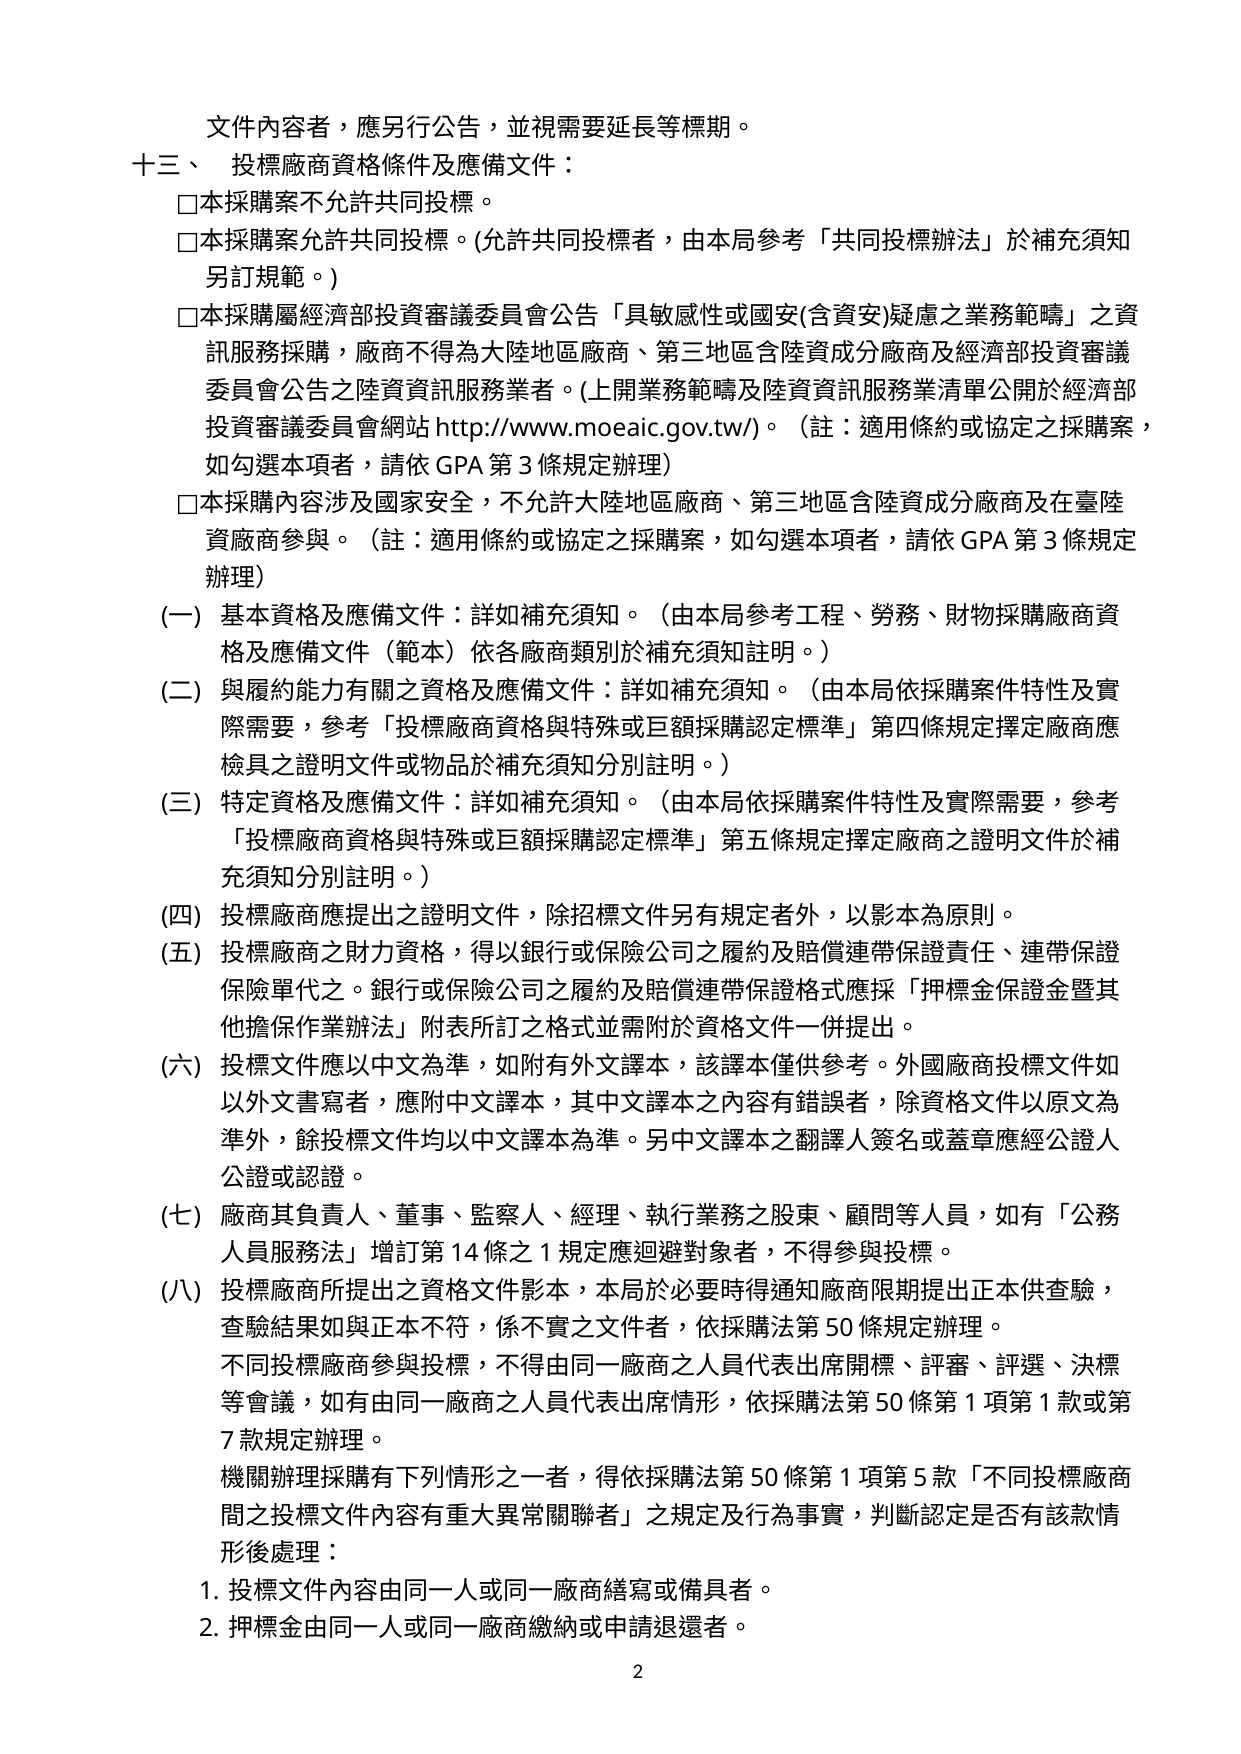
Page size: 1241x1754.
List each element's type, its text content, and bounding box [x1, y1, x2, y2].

list 投標文件應以中文為準，如附有外文譯本，該譯本僅供參考。外國廠商投標文件如以外文書寫者，應附中文譯本，其中文譯本之內容有錯誤者，除資格文件以原文為準外，餘投標文件均以中文譯本為準。另中文譯本之翻譯人簽名或蓋章應經公證人公證或認證。 [161, 1044, 1144, 1194]
list 特定資格及應備文件：詳如補充須知。（由本局依採購案件特性及實際需要，參考「投標廠商資格與特殊或巨額採購認定標準」第五條規定擇定廠商之證明文件於補充須知分別註明。） [161, 782, 1144, 894]
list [131, 107, 1144, 144]
list 投標廠商之財力資格，得以銀行或保險公司之履約及賠償連帶保證責任、連帶保證保險單代之。銀行或保險公司之履約及賠償連帶保證格式應採「押標金保證金暨其他擔保作業辦法」附表所訂之格式並需附於資格文件一併提出。 [161, 932, 1144, 1044]
list 與履約能力有關之資格及應備文件：詳如補充須知。（由本局依採購案件特性及實際需要，參考「投標廠商資格與特殊或巨額採購認定標準」第四條規定擇定廠商應檢具之證明文件或物品於補充須知分別註明。） [161, 669, 1144, 782]
list 投標廠商資格條件及應備文件： [131, 144, 1144, 182]
text □本採購內容涉及國家安全，不允許大陸地區廠商、第三地區含陸資成分廠商及在臺陸資廠商參與。（註：適用條約或協定之採購案，如勾選本項者，請依GPA第3條規定辦理） [176, 482, 1144, 594]
text 機關辦理採購有下列情形之一者，得依採購法第50條第1項第5款「不同投標廠商間之投標文件內容有重大異常關聯者」之規定及行為事實，判斷認定是否有該款情形後處理： [220, 1457, 1144, 1569]
list 基本資格及應備文件：詳如補充須知。（由本局參考工程、勞務、財物採購廠商資格及應備文件（範本）依各廠商類別於補充須知註明。） [161, 594, 1144, 669]
list 投標廠商應提出之證明文件，除招標文件另有規定者外，以影本為原則。 [161, 894, 1144, 932]
list 廠商其負責人、董事、監察人、經理、執行業務之股東、顧問等人員，如有「公務人員服務法」增訂第14條之1規定應迴避對象者，不得參與投標。 [161, 1194, 1144, 1269]
text □本採購屬經濟部投資審議委員會公告「具敏感性或國安(含資安)疑慮之業務範疇」之資訊服務採購，廠商不得為大陸地區廠商、第三地區含陸資成分廠商及經濟部投資審議委員會公告之陸資資訊服務業者。(上開業務範疇及陸資資訊服務業清單公開於經濟部投資審議委員會網站http://www.moeaic.gov.tw/)。（註：適用條約或協定之採購案，如勾選本項者，請依GPA第3條規定辦理） [176, 294, 1144, 482]
list 投標文件內容由同一人或同一廠商繕寫或備具者。 [198, 1569, 1144, 1607]
list 投標廠商所提出之資格文件影本，本局於必要時得通知廠商限期提出正本供查驗，查驗結果如與正本不符，係不實之文件者，依採購法第50條規定辦理。 [161, 1269, 1144, 1344]
text 不同投標廠商參與投標，不得由同一廠商之人員代表出席開標、評審、評選、決標等會議，如有由同一廠商之人員代表出席情形，依採購法第50條第1項第1款或第7款規定辦理。 [220, 1344, 1144, 1457]
list 押標金由同一人或同一廠商繳納或申請退還者。 [198, 1607, 1144, 1644]
text □本採購案允許共同投標。(允許共同投標者，由本局參考「共同投標辦法」於補充須知另訂規範。) [176, 219, 1144, 294]
text □本採購案不允許共同投標。 [131, 182, 1144, 219]
